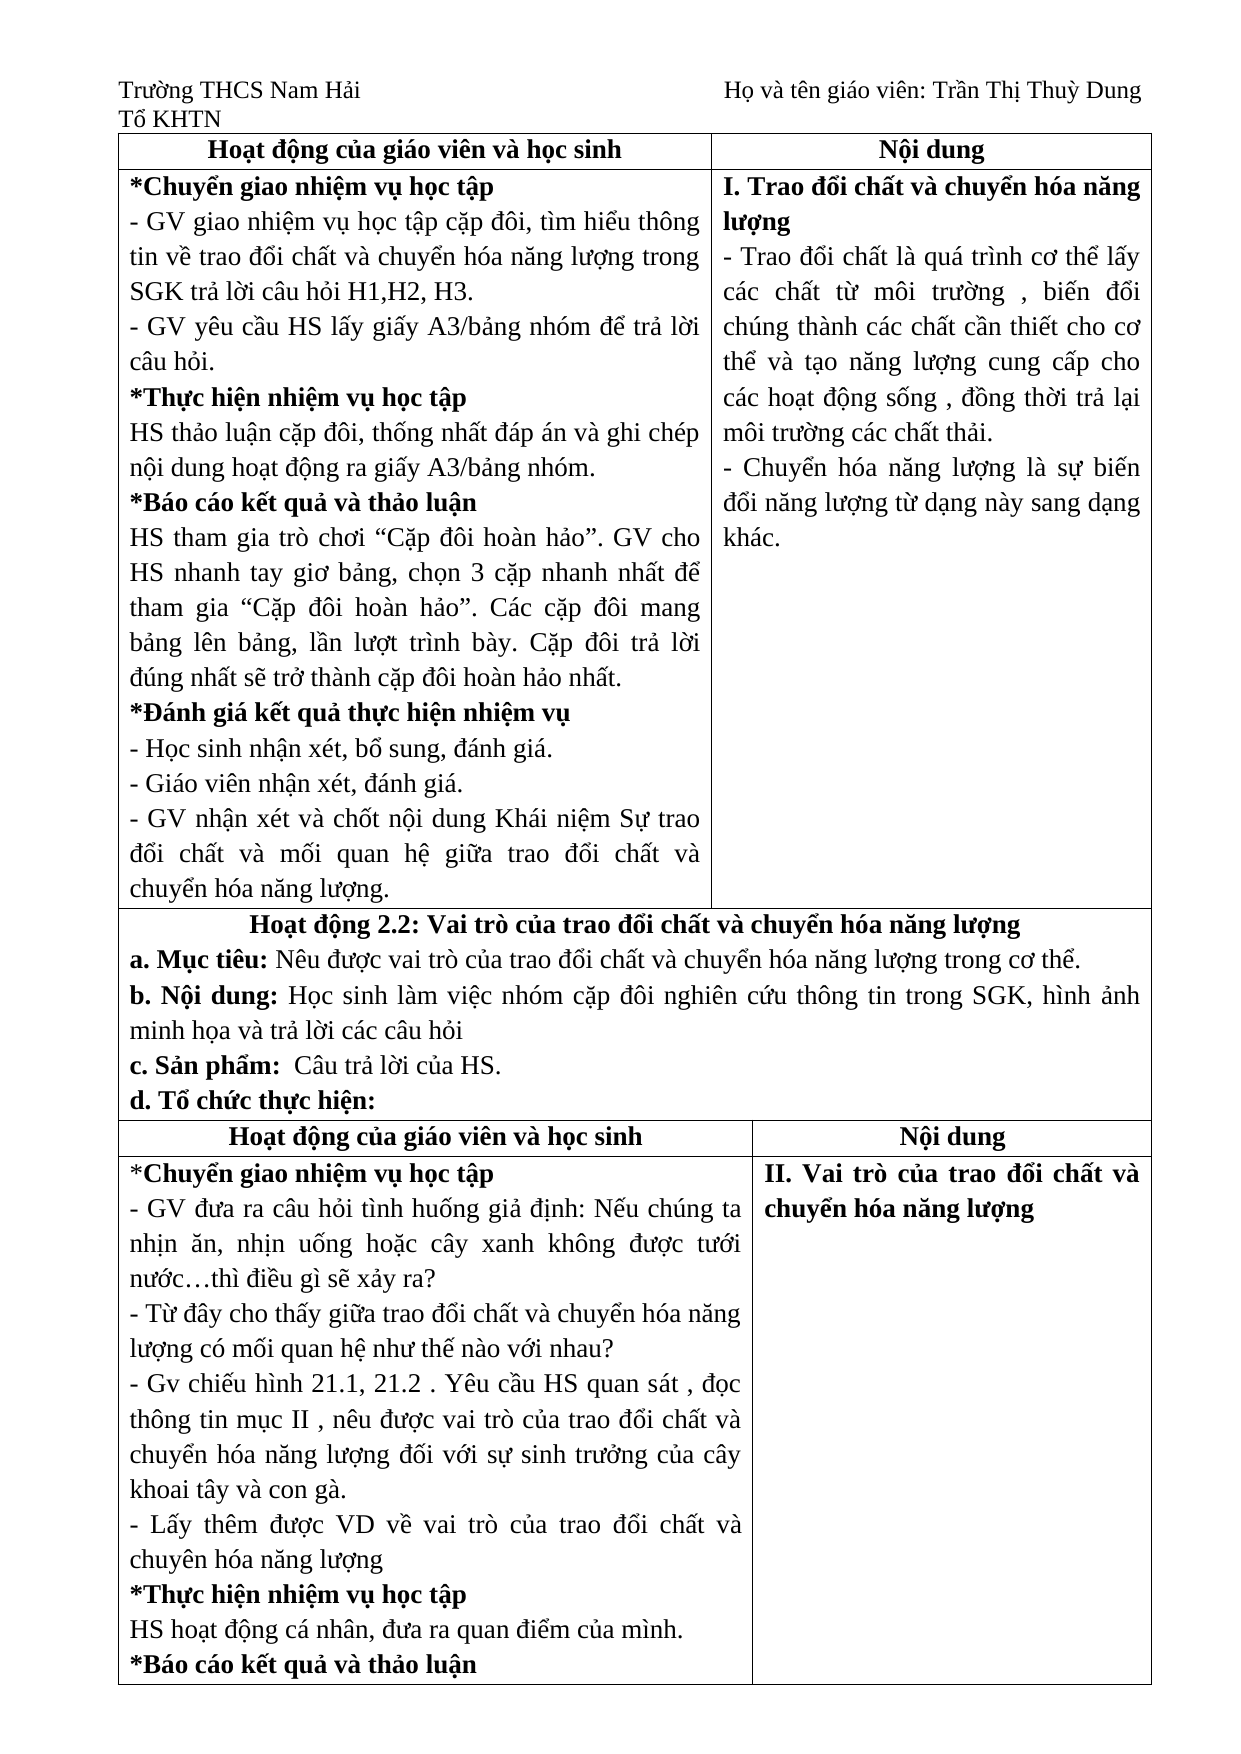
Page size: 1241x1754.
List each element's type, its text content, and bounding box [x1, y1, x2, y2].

table_header Hoạt động của giáo viên và học sinh [119, 134, 711, 169]
table_cell *Chuyển giao nhiệm vụ học tập - GV giao nhiệm vụ học tập cặp đôi, tìm hiểu thông tin về trao đổi chất và chuyển hóa năng lượng trong SGK trả lời câu hỏi H1,H2, H3. - GV yêu cầu HS lấy giấy A3/bảng nhóm để trả lời câu hỏi. *Thực hiện nhiệm vụ học tập HS thảo luận cặp đôi, thống nhất đáp án và ghi chép nội dung hoạt động ra giấy A3/bảng nhóm. *Báo cáo kết quả và thảo luận HS tham gia trò chơi “Cặp đôi hoàn hảo”. GV cho HS nhanh tay giơ bảng, chọn 3 cặp nhanh nhất để tham gia “Cặp đôi hoàn hảo”. Các cặp đôi mang bảng lên bảng, lần lượt trình bày. Cặp đôi trả lời đúng nhất sẽ trở thành cặp đôi hoàn hảo nhất. *Đánh giá kết quả thực hiện nhiệm vụ - Học sinh nhận xét, bổ sung, đánh giá. - Giáo viên nhận xét, đánh giá. - GV nhận xét và chốt nội dung Khái niệm Sự trao đổi chất và mối quan hệ giữa trao đổi chất và chuyển hóa năng lượng. [119, 170, 711, 907]
table_cell Nội dung [753, 1121, 1151, 1156]
table_cell I. Trao đổi chất và chuyển hóa năng lượng - Trao đổi chất là quá trình cơ thể lấy các chất từ môi trường , biến đổi chúng thành các chất cần thiết cho cơ thể và tạo năng lượng cung cấp cho các hoạt động sống , đồng thời trả lại môi trường các chất thải. - Chuyển hóa năng lượng là sự biến đổi năng lượng từ dạng này sang dạng khác. [712, 170, 1151, 907]
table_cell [753, 1157, 1151, 1684]
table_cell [119, 1157, 752, 1684]
table_cell Hoạt động 2.2: Vai trò của trao đổi chất và chuyển hóa năng lượng a. Mục tiêu: Nêu được vai trò của trao đổi chất và chuyển hóa năng lượng trong cơ thể. b. Nội dung: Học sinh làm việc nhóm cặp đôi nghiên cứu thông tin trong SGK, hình ảnh minh họa và trả lời các câu hỏi c. Sản phẩm: Câu trả lời của HS. d. Tổ chức thực hiện: [119, 909, 1151, 1119]
table_cell Hoạt động của giáo viên và học sinh [119, 1121, 752, 1156]
table_header Nội dung [712, 134, 1151, 169]
